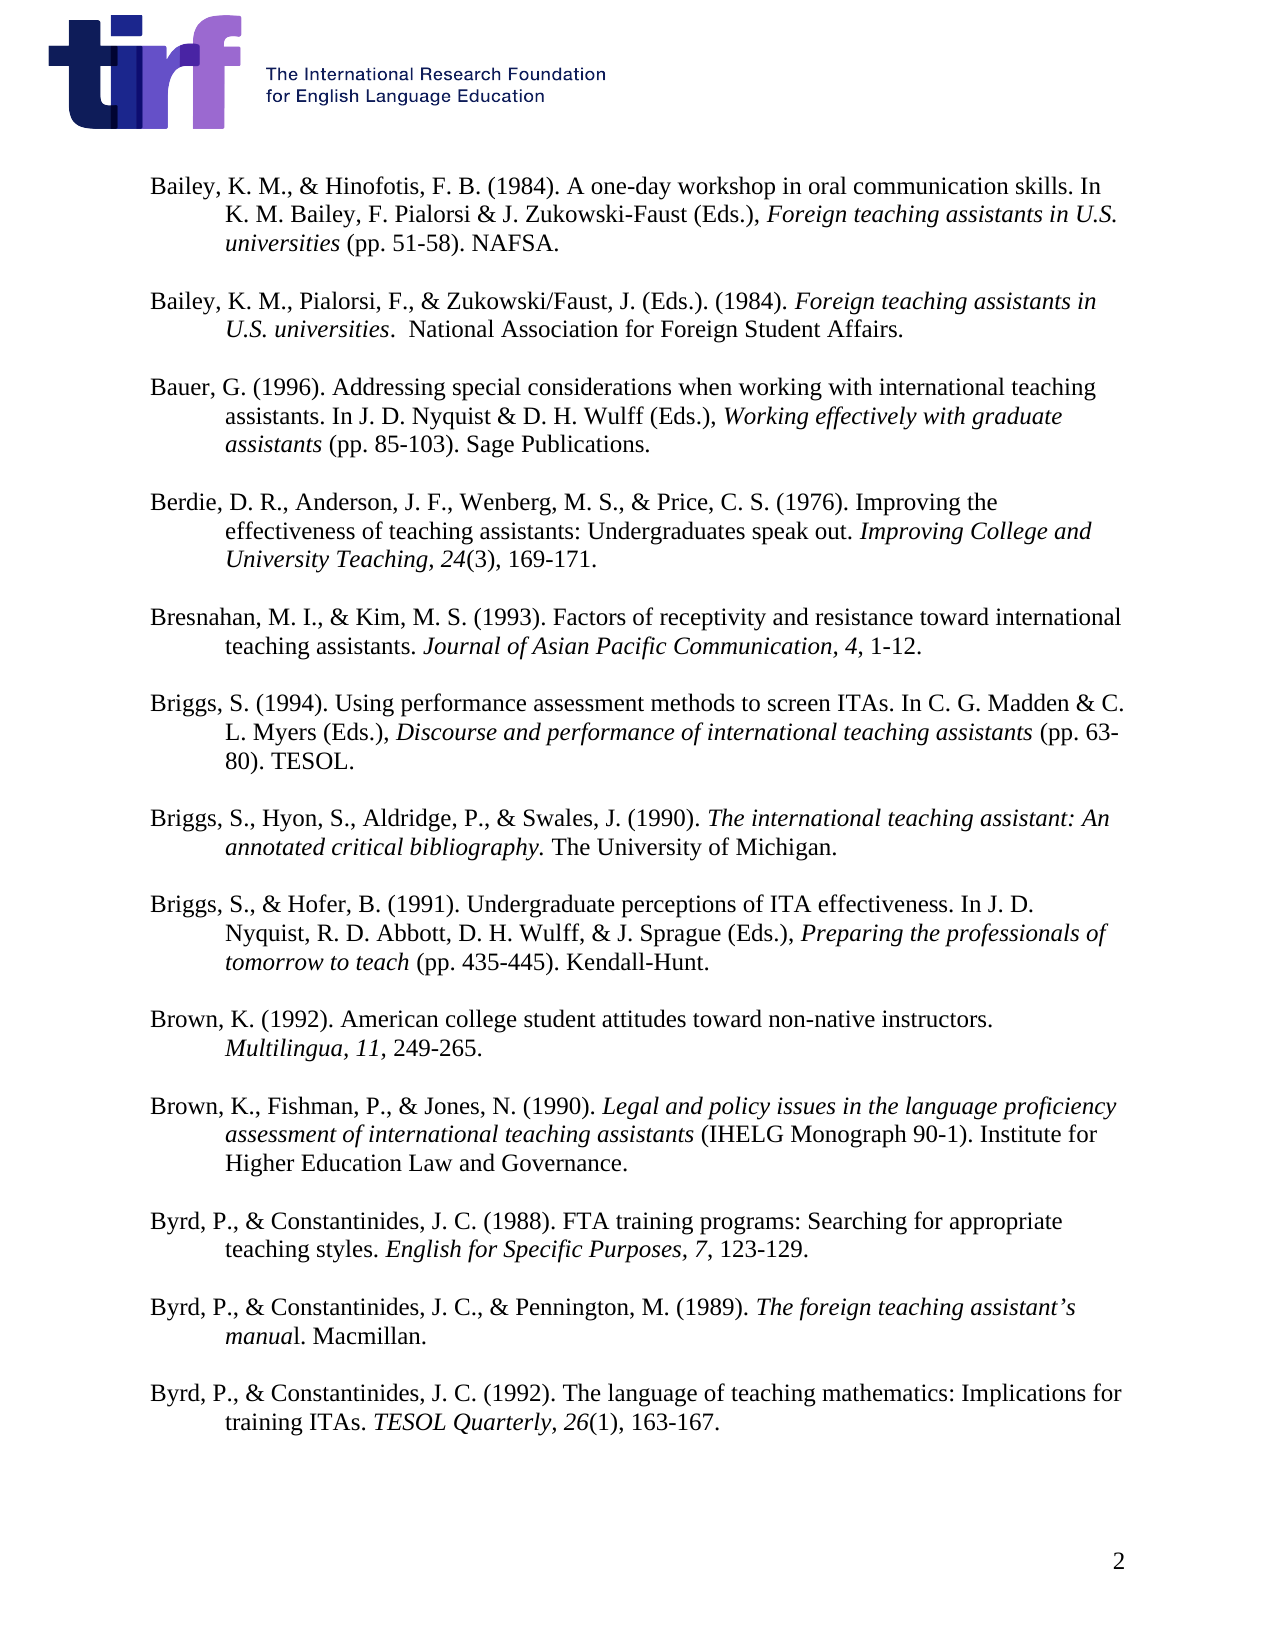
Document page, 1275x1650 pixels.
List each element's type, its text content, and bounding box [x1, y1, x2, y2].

picture [48, 15, 612, 129]
text Berdie, D. R., Anderson, J. F., Wenberg, M. S., & Price, C. S. (1976). Improving the effectiveness of teaching assistants: Undergraduates speak out. Improving College and University Teaching, 24(3), 169-171. [150, 487, 1125, 573]
text Bauer, G. (1996). Addressing special considerations when working with international teaching assistants. In J. D. Nyquist & D. H. Wulff (Eds.), Working effectively with graduate assistants (pp. 85-103). Sage Publications. [150, 372, 1125, 458]
text Bailey, K. M., & Hinofotis, F. B. (1984). A one-day workshop in oral communication skills. In K. M. Bailey, F. Pialorsi & J. Zukowski-Faust (Eds.), Foreign teaching assistants in U.S. universities (pp. 51-58). NAFSA. [150, 171, 1125, 257]
text Briggs, S., Hyon, S., Aldridge, P., & Swales, J. (1990). The international teaching assistant: An annotated critical bibliography. The University of Michigan. [150, 803, 1125, 861]
text Bresnahan, M. I., & Kim, M. S. (1993). Factors of receptivity and resistance toward international teaching assistants. Journal of Asian Pacific Communication, 4, 1-12. [150, 602, 1125, 659]
text Byrd, P., & Constantinides, J. C. (1988). FTA training programs: Searching for appropriate teaching styles. English for Specific Purposes, 7, 123-129. [150, 1206, 1125, 1263]
text Byrd, P., & Constantinides, J. C., & Pennington, M. (1989). The foreign teaching assistant’s manual. Macmillan. [150, 1292, 1125, 1349]
text Byrd, P., & Constantinides, J. C. (1992). The language of teaching mathematics: Implications for training ITAs. TESOL Quarterly, 26(1), 163-167. [150, 1378, 1125, 1436]
text Briggs, S., & Hofer, B. (1991). Undergraduate perceptions of ITA effectiveness. In J. D. Nyquist, R. D. Abbott, D. H. Wulff, & J. Sprague (Eds.), Preparing the professionals of tomorrow to teach (pp. 435-445). Kendall-Hunt. [150, 889, 1125, 976]
text Bailey, K. M., Pialorsi, F., & Zukowski/Faust, J. (Eds.). (1984). Foreign teaching assistants in U.S. universities. National Association for Foreign Student Affairs. [150, 286, 1125, 343]
text Brown, K., Fishman, P., & Jones, N. (1990). Legal and policy issues in the language proficiency assessment of international teaching assistants (IHELG Monograph 90-1). Institute for Higher Education Law and Governance. [150, 1091, 1125, 1177]
text Briggs, S. (1994). Using performance assessment methods to screen ITAs. In C. G. Madden & C. L. Myers (Eds.), Discourse and performance of international teaching assistants (pp. 63-80). TESOL. [150, 688, 1125, 774]
text Brown, K. (1992). American college student attitudes toward non-native instructors. Multilingua, 11, 249-265. [150, 1004, 1125, 1062]
